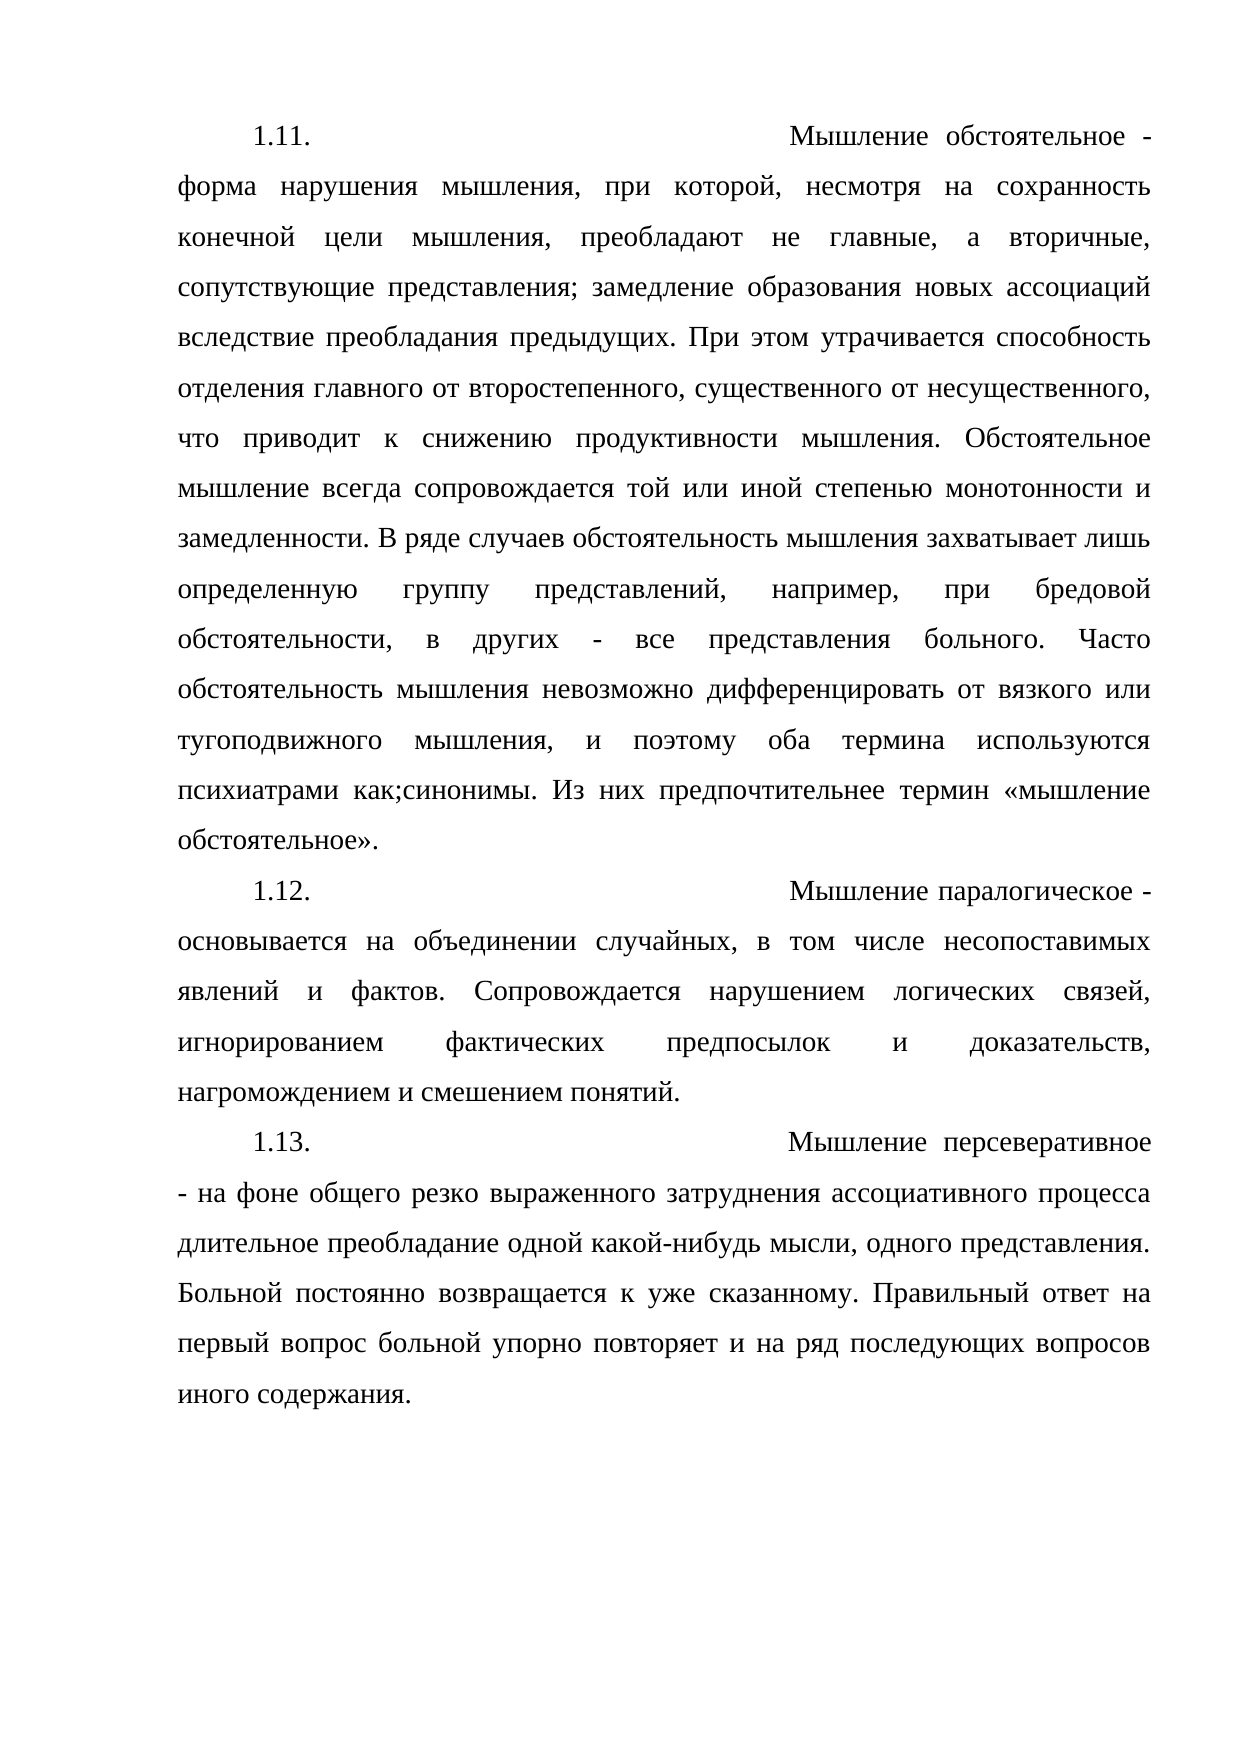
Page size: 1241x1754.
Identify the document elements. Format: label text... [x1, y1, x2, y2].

list Мышление паралогическое - основывается на объединении случайных, в том числе несопоставимых явлений и фактов. Сопровождается нарушением логических связей, игнорированием фактических предпосылок и доказательств, нагромождением и смешением понятий. [177, 873, 1152, 1108]
list Мышление обстоятельное - форма нарушения мышления, при которой, несмотря на сохранность конечной цели мышления, преобладают не главные, а вторичные, сопутствующие представления; замедление образования новых ассоциаций вследствие преобладания предыдущих. При этом утрачивается способность отделения главного от второстепенного, существенного от несущественного, что приводит к снижению продуктивности мышления. Обстоятельное мышление всегда сопровождается той или иной степенью монотонности и замедленности. В ряде случаев обстоятельность мышления захватывает лишь определенную группу представлений, например, при бредовой обстоятельности, в других - все представления больного. Часто обстоятельность мышления невозможно дифференцировать от вязкого или тугоподвижного мышления, и поэтому оба термина используются психиатрами как;синонимы. Из них предпочтительнее термин «мышление обстоятельное». [177, 118, 1152, 856]
list Мышление персеверативное - на фоне общего резко выраженного затруднения ассоциативного процесса длительное преобладание одной какой-нибудь мысли, одного представления. Больной постоянно возвращается к уже сказанному. Правильный ответ на первый вопрос больной упорно повторяет и на ряд последующих вопросов иного содержания. [177, 1124, 1152, 1409]
